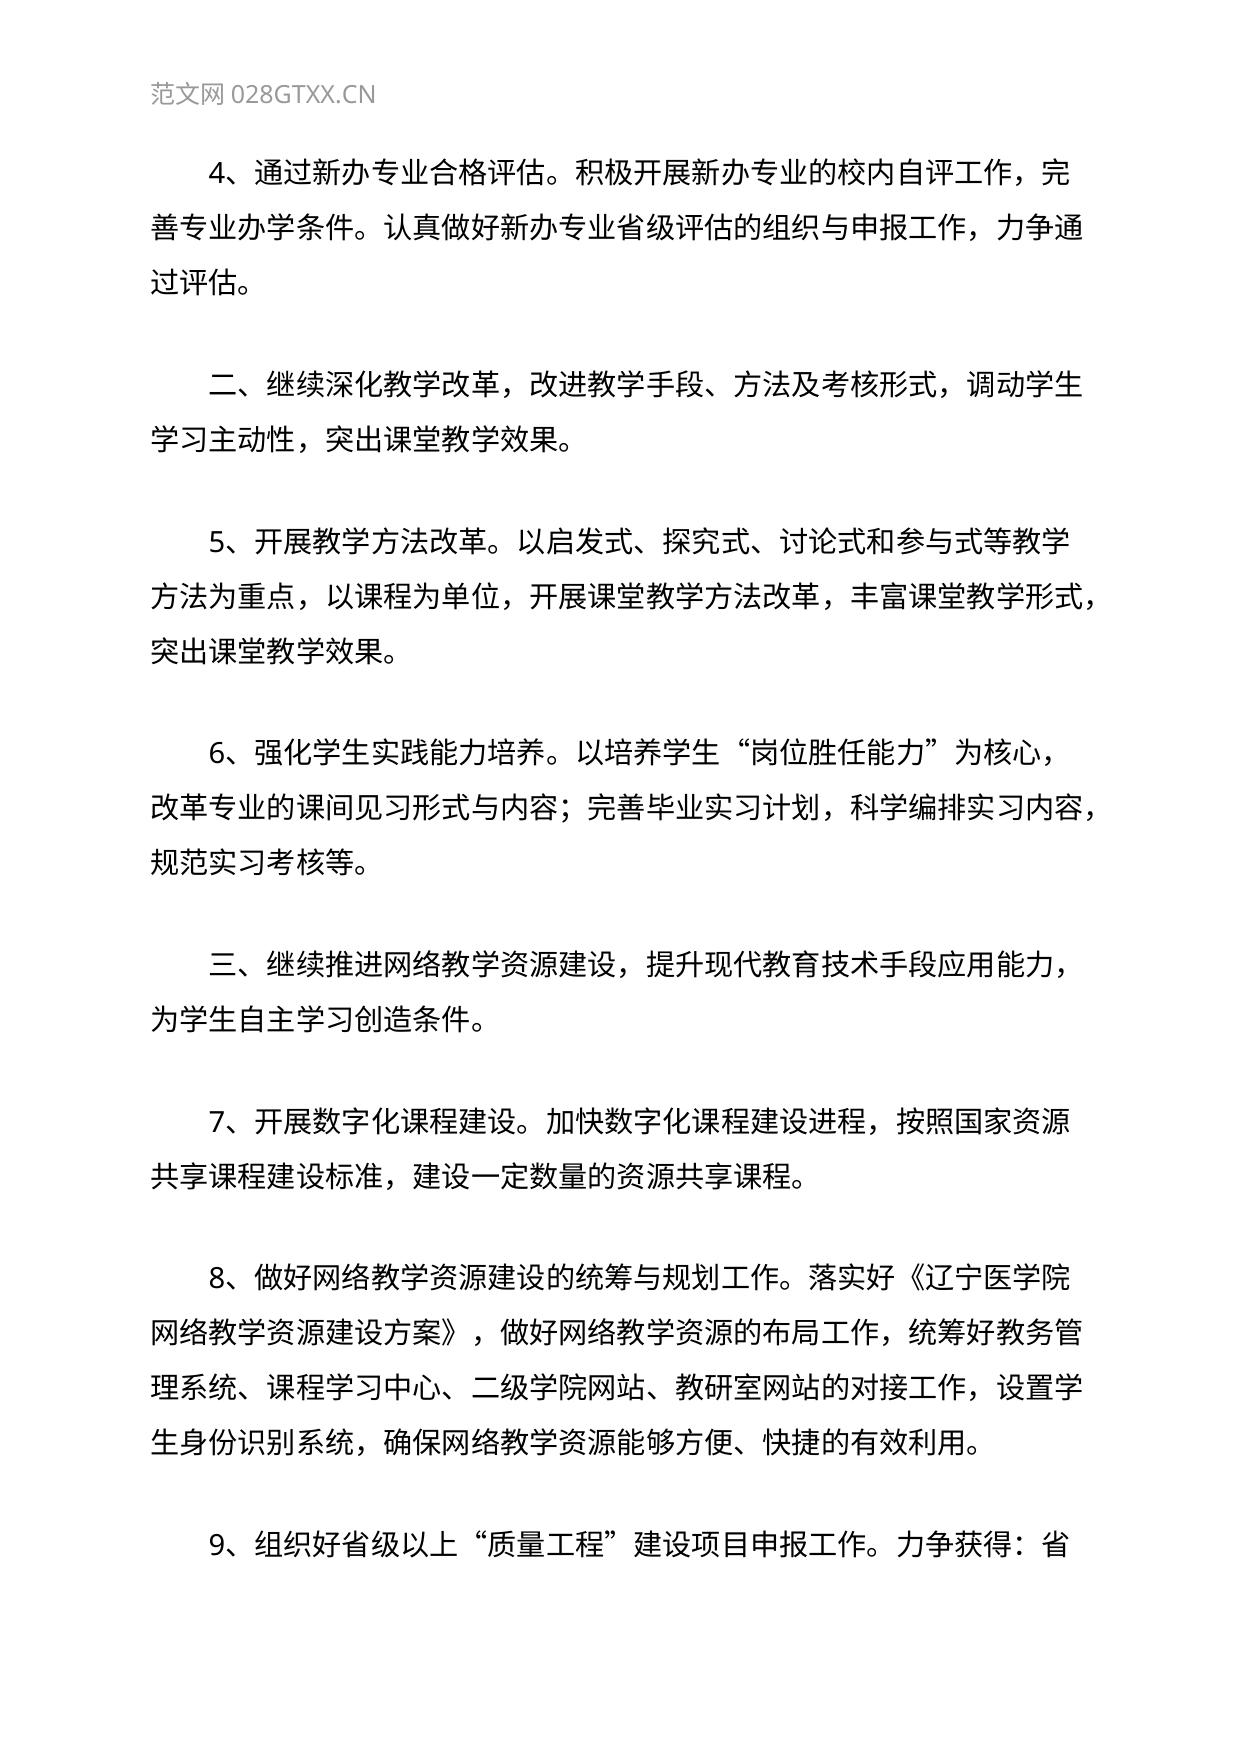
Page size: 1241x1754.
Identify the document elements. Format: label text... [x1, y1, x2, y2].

text 5、开展教学方法改革。以启发式、探究式、讨论式和参与式等教学方法为重点，以课程为单位，开展课堂教学方法改革，丰富课堂教学形式，突出课堂教学效果。 [150, 518, 1090, 671]
text 6、强化学生实践能力培养。以培养学生“岗位胜任能力”为核心，改革专业的课间见习形式与内容；完善毕业实习计划，科学编排实习内容，规范实习考核等。 [150, 730, 1090, 882]
text 二、继续深化教学改革，改进教学手段、方法及考核形式，调动学生学习主动性，突出课堂教学效果。 [150, 362, 1090, 459]
text 三、继续推进网络教学资源建设，提升现代教育技术手段应用能力，为学生自主学习创造条件。 [150, 942, 1090, 1039]
text 8、做好网络教学资源建设的统筹与规划工作。落实好《辽宁医学院网络教学资源建设方案》，做好网络教学资源的布局工作，统筹好教务管理系统、课程学习中心、二级学院网站、教研室网站的对接工作，设置学生身份识别系统，确保网络教学资源能够方便、快捷的有效利用。 [150, 1255, 1090, 1462]
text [150, 1522, 1090, 1564]
text 4、通过新办专业合格评估。积极开展新办专业的校内自评工作，完善专业办学条件。认真做好新办专业省级评估的组织与申报工作，力争通过评估。 [150, 150, 1090, 302]
text 7、开展数字化课程建设。加快数字化课程建设进程，按照国家资源共享课程建设标准，建设一定数量的资源共享课程。 [150, 1098, 1090, 1196]
